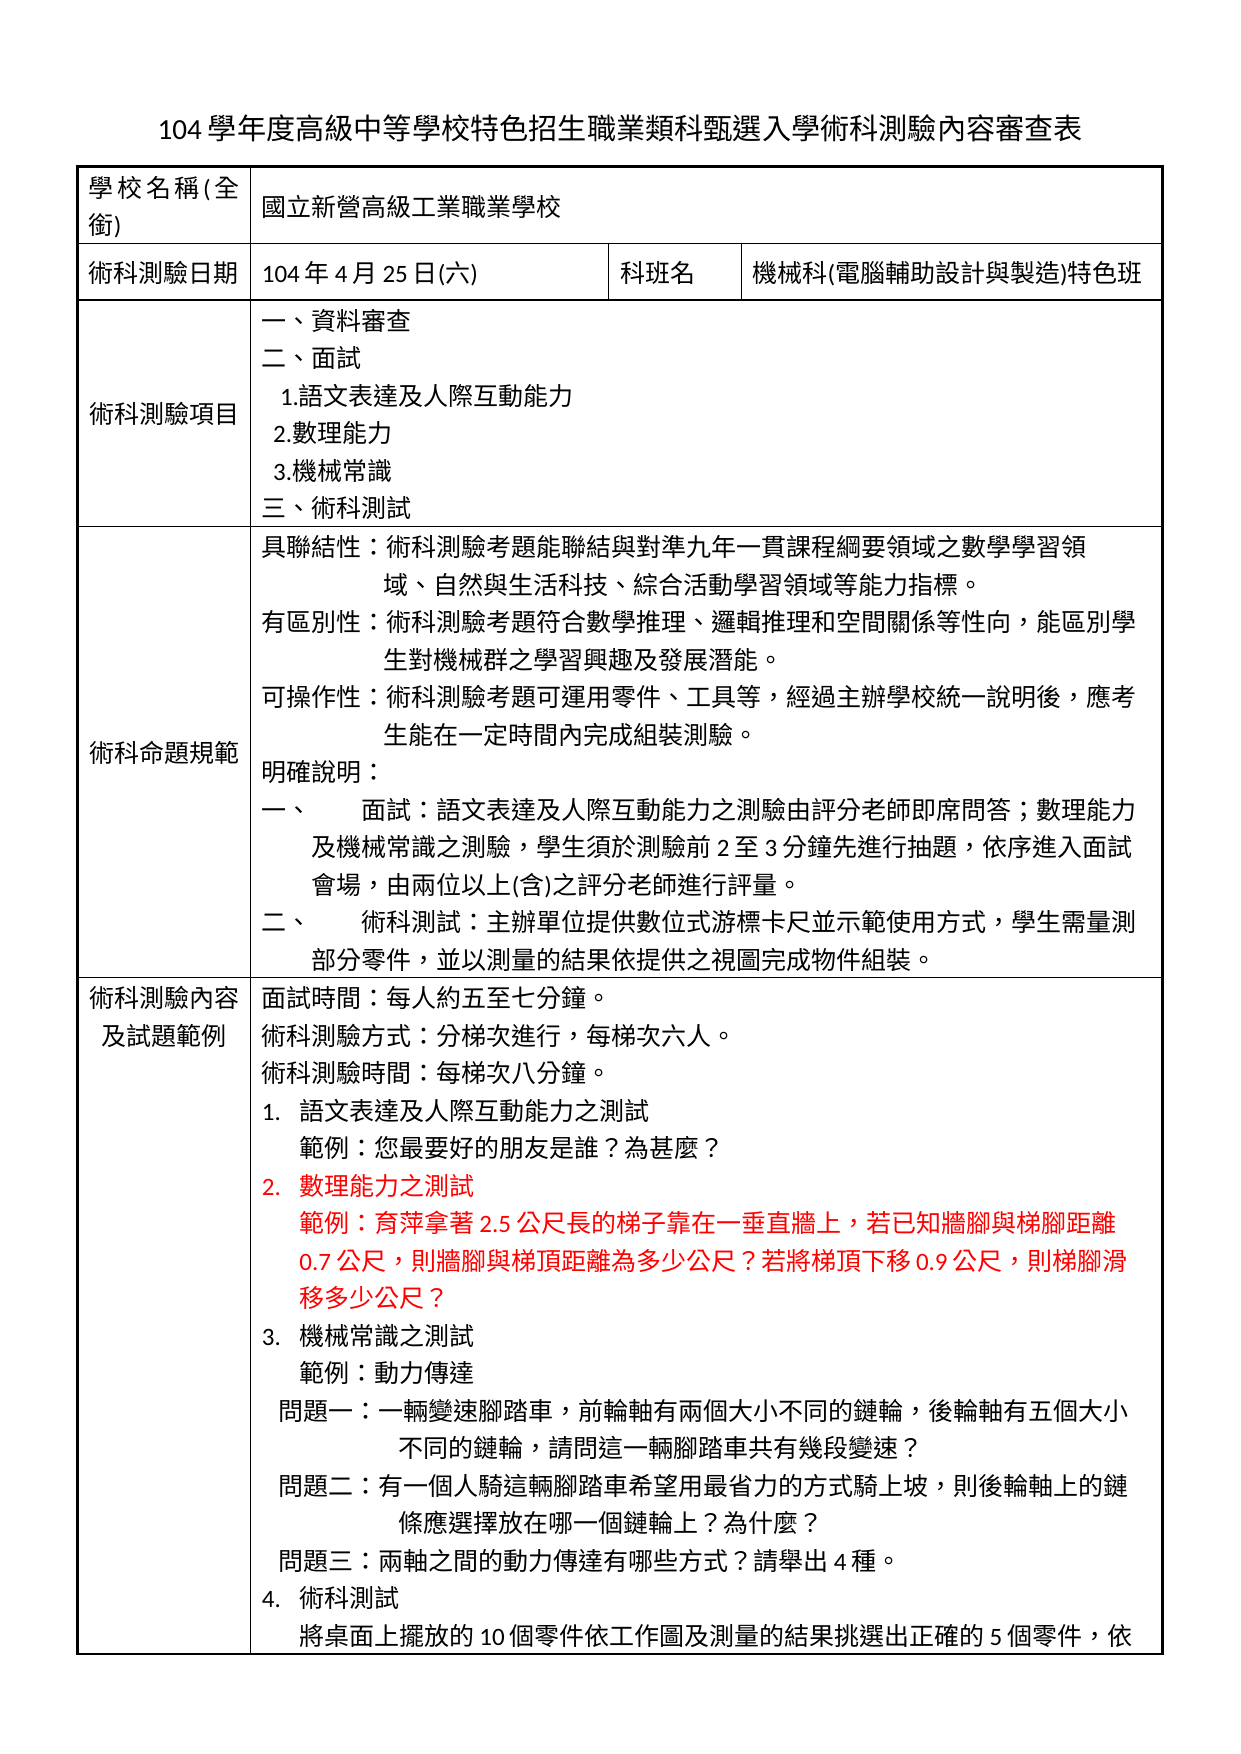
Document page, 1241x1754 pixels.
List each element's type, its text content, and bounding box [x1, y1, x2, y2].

table_header 學校名稱(全銜) [79, 168, 250, 243]
table_cell 術科命題規範 [79, 527, 250, 977]
table_cell 術科測驗日期 [79, 244, 250, 299]
table_cell 機械科(電腦輔助設計與製造)特色班 [742, 244, 1161, 299]
table_cell 具聯結性：術科測驗考題能聯結與對準九年一貫課程綱要領域之數學學習領 域、自然與生活科技、綜合活動學習領域等能力指標。 有區別性：術科測驗考題符合數學推理、邏輯推理和空間關係等性向，能區別學生對機械群之學習興趣及發展潛能。 可操作性：術科測驗考題可運用零件、工具等，經過主辦學校統一說明後，應考生能在一定時間內完成組裝測驗。 明確說明： 面試：語文表達及人際互動能力之測驗由評分老師即席問答；數理能力及機械常識之測驗，學生須於測驗前2至3分鐘先進行抽題，依序進入面試會場，由兩位以上(含)之評分老師進行評量。 術科測試：主辦單位提供數位式游標卡尺並示範使用方式，學生需量測部分零件，並以測量的結果依提供之視圖完成物件組裝。 [251, 527, 1161, 977]
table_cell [251, 978, 1161, 1653]
table_cell 104年4月25日(六) [251, 244, 608, 299]
text 104學年度高級中等學校特色招生職業類科甄選入學術科測驗內容審查表 [89, 89, 1152, 164]
table_cell 一、資料審查 二、面試 1.語文表達及人際互動能力 2.數理能力 3.機械常識 三、術科測試 [251, 301, 1161, 526]
table_cell 術科測驗內容及試題範例 [79, 978, 250, 1653]
table_cell 科班名 [609, 244, 741, 299]
table_cell 術科測驗項目 [79, 301, 250, 526]
table_header 國立新營高級工業職業學校 [251, 168, 1161, 243]
